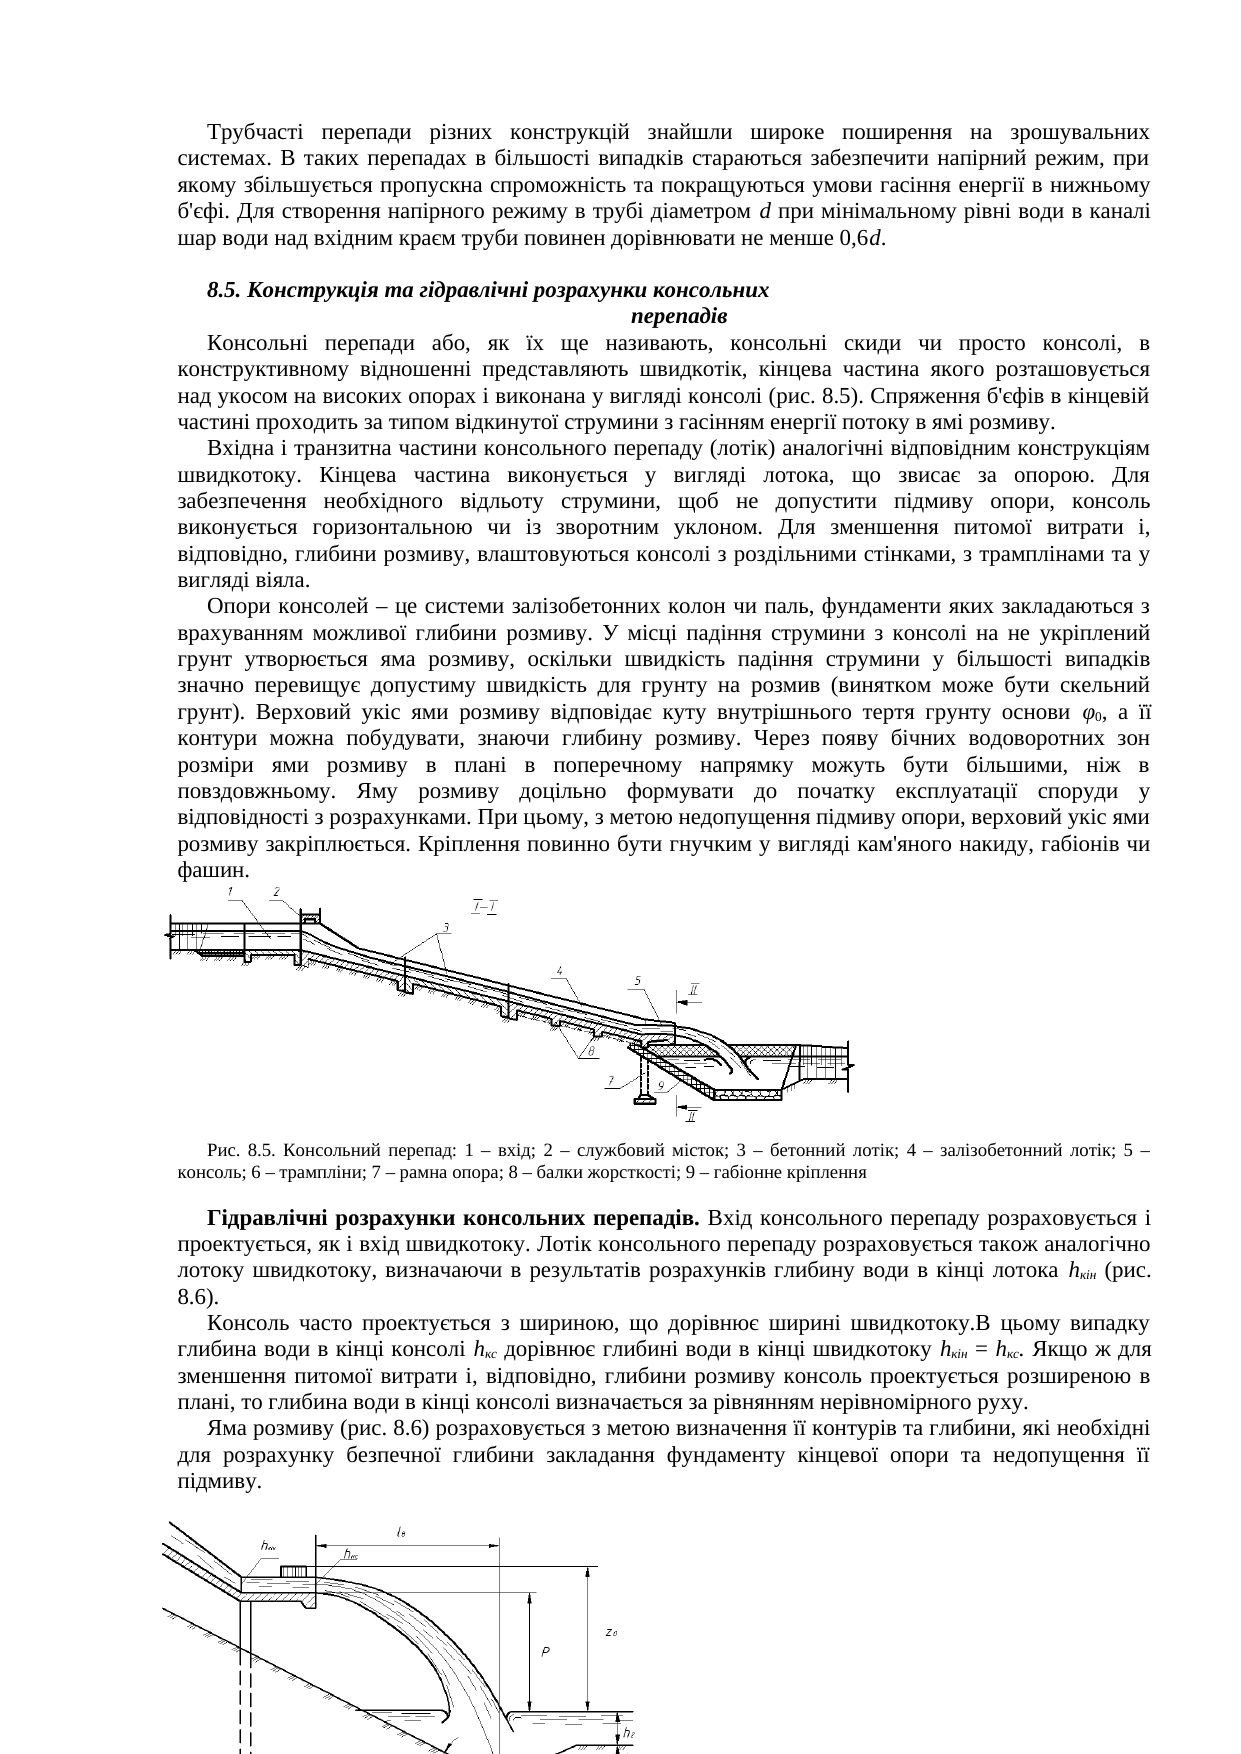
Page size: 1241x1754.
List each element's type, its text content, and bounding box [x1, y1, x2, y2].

picture [158, 1512, 646, 1754]
text 8.5. Конструкція та гідравлічні розрахунки консольних [177, 276, 1152, 303]
picture [162, 882, 858, 1139]
text Консоль часто проектується з шириною, що дорівнює ширині швидкотоку.В цьому випадку глибина води в кінці консолі hкс дорівнює глибині води в кінці швидкотоку hкін = hкс. Якщо ж для зменшення питомої витрати і, відповідно, глибини розмиву консоль проектується розширеною в плані, то глибина води в кінці консолі визначається за рівнянням нерівномірного руху. [177, 1309, 1152, 1414]
text Вхідна і транзитна частини консольного перепаду (лотік) аналогічні відповідним конструкціям швидкотоку. Кінцева частина виконується у вигляді лотока, що звисає за опорою. Для забезпечення необхідного відльоту струмини, щоб не допустити підмиву опори, консоль виконується горизонтальною чи із зворотним уклоном. Для зменшення питомої витрати і, відповідно, глибини розмиву, влаштовуються консолі з роздільними стінками, з трамплінами та у вигляді віяла. [177, 434, 1152, 592]
text Яма розмиву (рис. 8.6) розраховується з метою визначення її контурів та глибини, які необхідні для розрахунку безпечної глибини закладання фундаменту кінцевої опори та недопущення її підмиву. [177, 1414, 1152, 1493]
text перепадів [177, 303, 1152, 329]
text Консольні перепади або, як їх ще називають, консольні скиди чи просто консолі, в конструктивному відношенні представляють швидкотік, кінцева частина якого розташовується над укосом на високих опорах і виконана у вигляді консолі (рис. 8.5). Спряження б'єфів в кінцевій частині проходить за типом відкинутої струмини з гасінням енергії потоку в ямі розмиву. [177, 329, 1152, 434]
text Рис. 8.5. Консольний перепад: 1 – вхід; 2 – службовий місток; 3 – бетонний лотік; 4 – залізобетонний лотік; 5 – консоль; 6 – трампліни; 7 – рамна опора; 8 – балки жорсткості; 9 – габіонне кріплення [177, 1139, 1152, 1182]
text Трубчасті перепади різних конструкцій знайшли широке поширення на зрошувальних системах. В таких перепадах в більшості випадків стараються забезпечити напірний режим, при якому збільшується пропускна спроможність та покращуються умови гасіння енергії в нижньому б'єфі. Для створення напірного режиму в трубі діаметром d при мінімальному рівні води в каналі шар води над вхідним краєм труби повинен дорівнювати не менше 0,6d. [177, 118, 1152, 250]
text Гідравлічні розрахунки консольних перепадів. Вхід консольного перепаду розраховується і проектується, як і вхід швидкотоку. Лотік консольного перепаду розраховується також аналогічно лотоку швидкотоку, визначаючи в результатів розрахунків глибину води в кінці лотока hкін (рис. 8.6). [177, 1204, 1152, 1309]
text Опори консолей – це системи залізобетонних колон чи паль, фундаменти яких закладаються з врахуванням можливої глибини розмиву. У місці падіння струмини з консолі на не укріплений грунт утворюється яма розмиву, оскільки швидкість падіння струмини у більшості випадків значно перевищує допустиму швидкість для грунту на розмив (винятком може бути скельний грунт). Верховий укіс ями розмиву відповідає куту внутрішнього тертя грунту основи φ0, а її контури можна побудувати, знаючи глибину розмиву. Через появу бічних водоворотних зон розміри ями розмиву в плані в поперечному напрямку можуть бути більшими, ніж в повздовжньому. Яму розмиву доцільно формувати до початку експлуатації споруди у відповідності з розрахунками. При цьому, з метою недопущення підмиву опори, верховий укіс ями розмиву закріплюється. Кріплення повинно бути гнучким у вигляді кам'яного накиду, габіонів чи фашин. [177, 592, 1152, 882]
